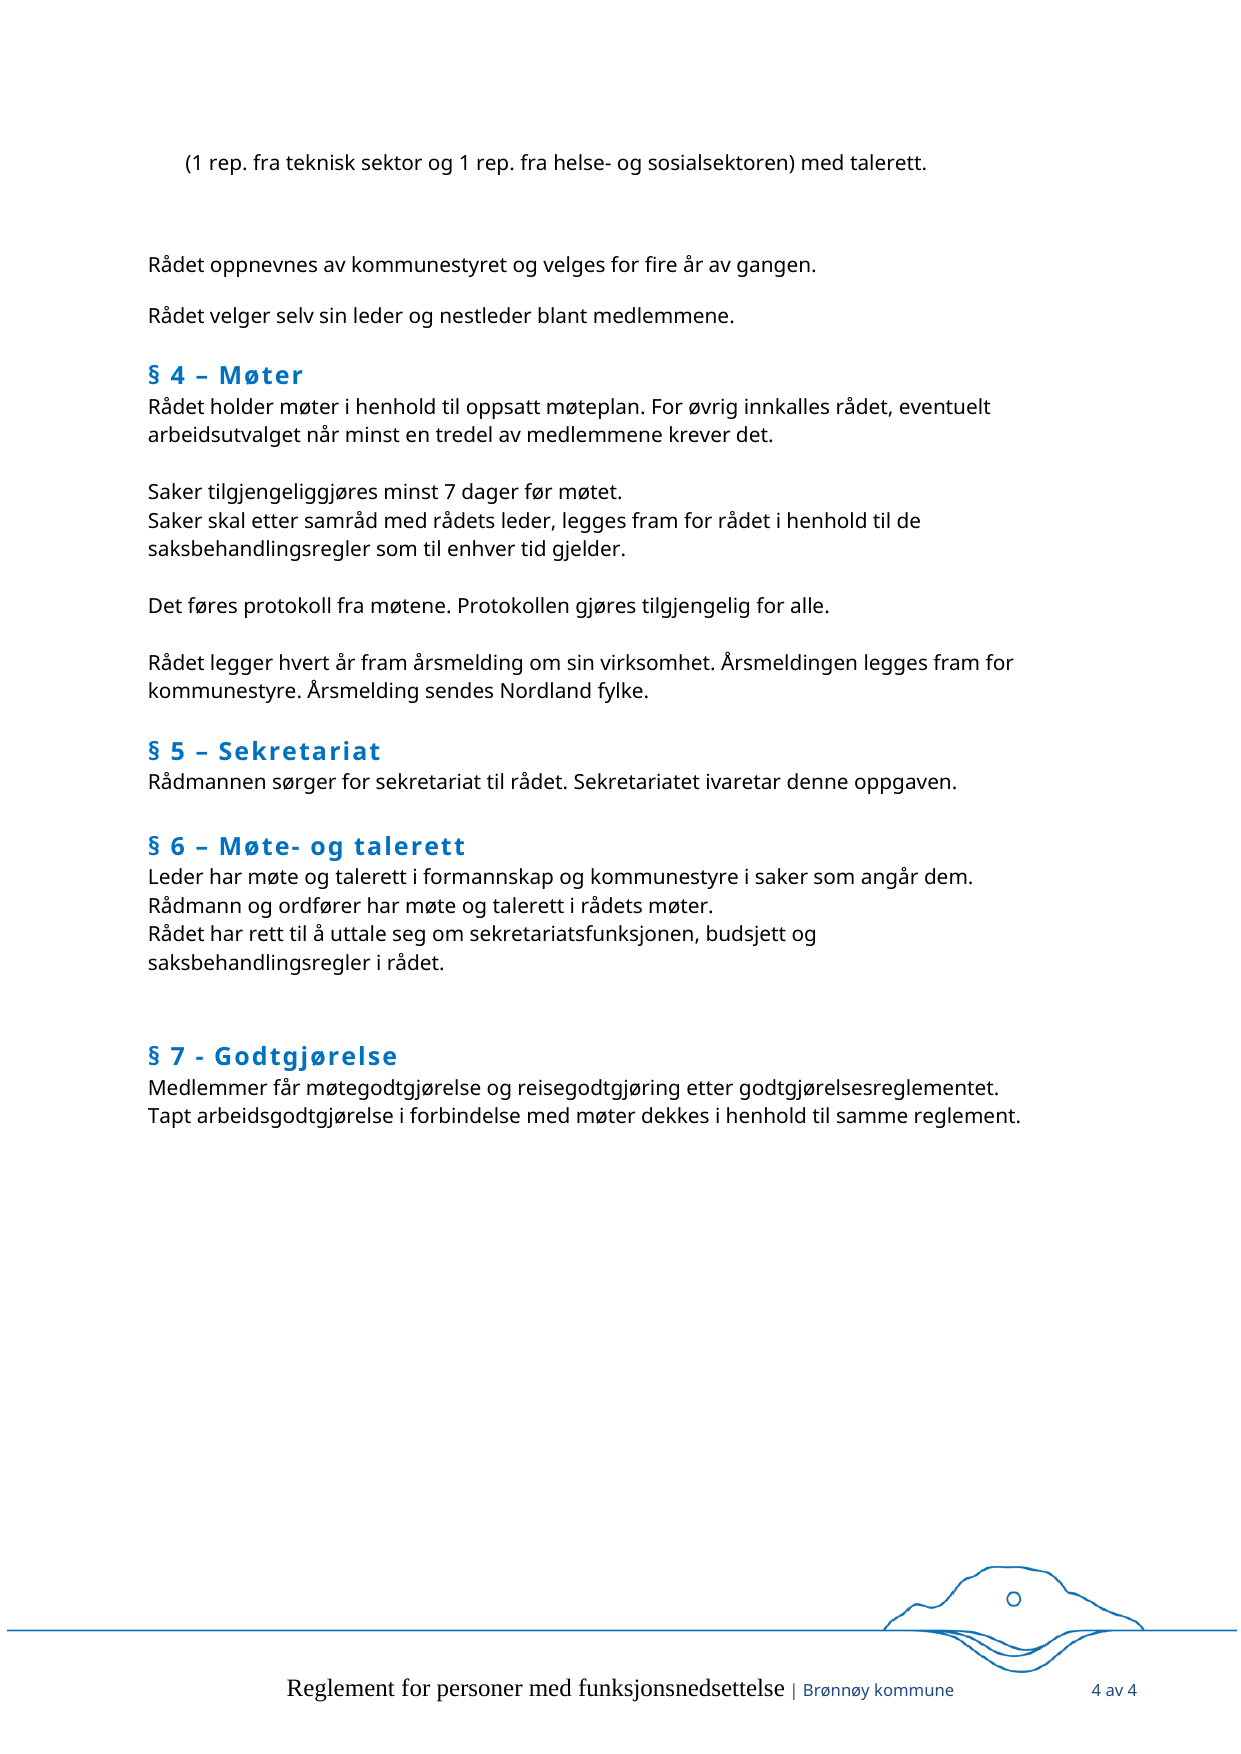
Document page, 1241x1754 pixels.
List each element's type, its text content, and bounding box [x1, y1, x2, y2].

text saksbehandlingsregler i rådet. [148, 948, 1092, 976]
text Rådmann og ordfører har møte og talerett i rådets møter. [148, 891, 1092, 919]
subtitle § 4 – Møter [148, 358, 1092, 392]
subtitle § 7 - Godtgjørelse [148, 1038, 1092, 1073]
picture [5, 1563, 1238, 1676]
text Rådmannen sørger for sekretariat til rådet. Sekretariatet ivaretar denne oppgaven. [148, 767, 1092, 796]
text Medlemmer får møtegodtgjørelse og reisegodtgjøring etter godtgjørelsesreglementet. [148, 1073, 1092, 1101]
text Rådet oppnevnes av kommunestyret og velges for fire år av gangen. [148, 250, 1092, 278]
text Rådet har rett til å uttale seg om sekretariatsfunksjonen, budsjett og [148, 919, 1092, 948]
text Tapt arbeidsgodtgjørelse i forbindelse med møter dekkes i henhold til samme reglement. [148, 1101, 1092, 1129]
text Saker tilgjengeliggjøres minst 7 dager før møtet. [148, 477, 1092, 506]
text saksbehandlingsregler som til enhver tid gjelder. [148, 534, 1092, 563]
text Leder har møte og talerett i formannskap og kommunestyre i saker som angår dem. [148, 862, 1092, 891]
text Rådet legger hvert år fram årsmelding om sin virksomhet. Årsmeldingen legges fram for kommunestyre. Årsmelding sendes Nordland fylke. [148, 648, 1092, 705]
text Det føres protokoll fra møtene. Protokollen gjøres tilgjengelig for alle. [148, 591, 1092, 619]
subtitle § 5 – Sekretariat [148, 733, 1092, 767]
text Rådet holder møter i henhold til oppsatt møteplan. For øvrig innkalles rådet, eventuelt [148, 392, 1092, 421]
text Rådet velger selv sin leder og nestleder blant medlemmene. [148, 301, 1092, 329]
text arbeidsutvalget når minst en tredel av medlemmene krever det. [148, 421, 1092, 449]
text Saker skal etter samråd med rådets leder, legges fram for rådet i henhold til de [148, 506, 1092, 534]
text (1 rep. fra teknisk sektor og 1 rep. fra helse- og sosialsektoren) med talerett. [185, 148, 1092, 176]
subtitle § 6 – Møte- og talerett [148, 828, 1092, 862]
